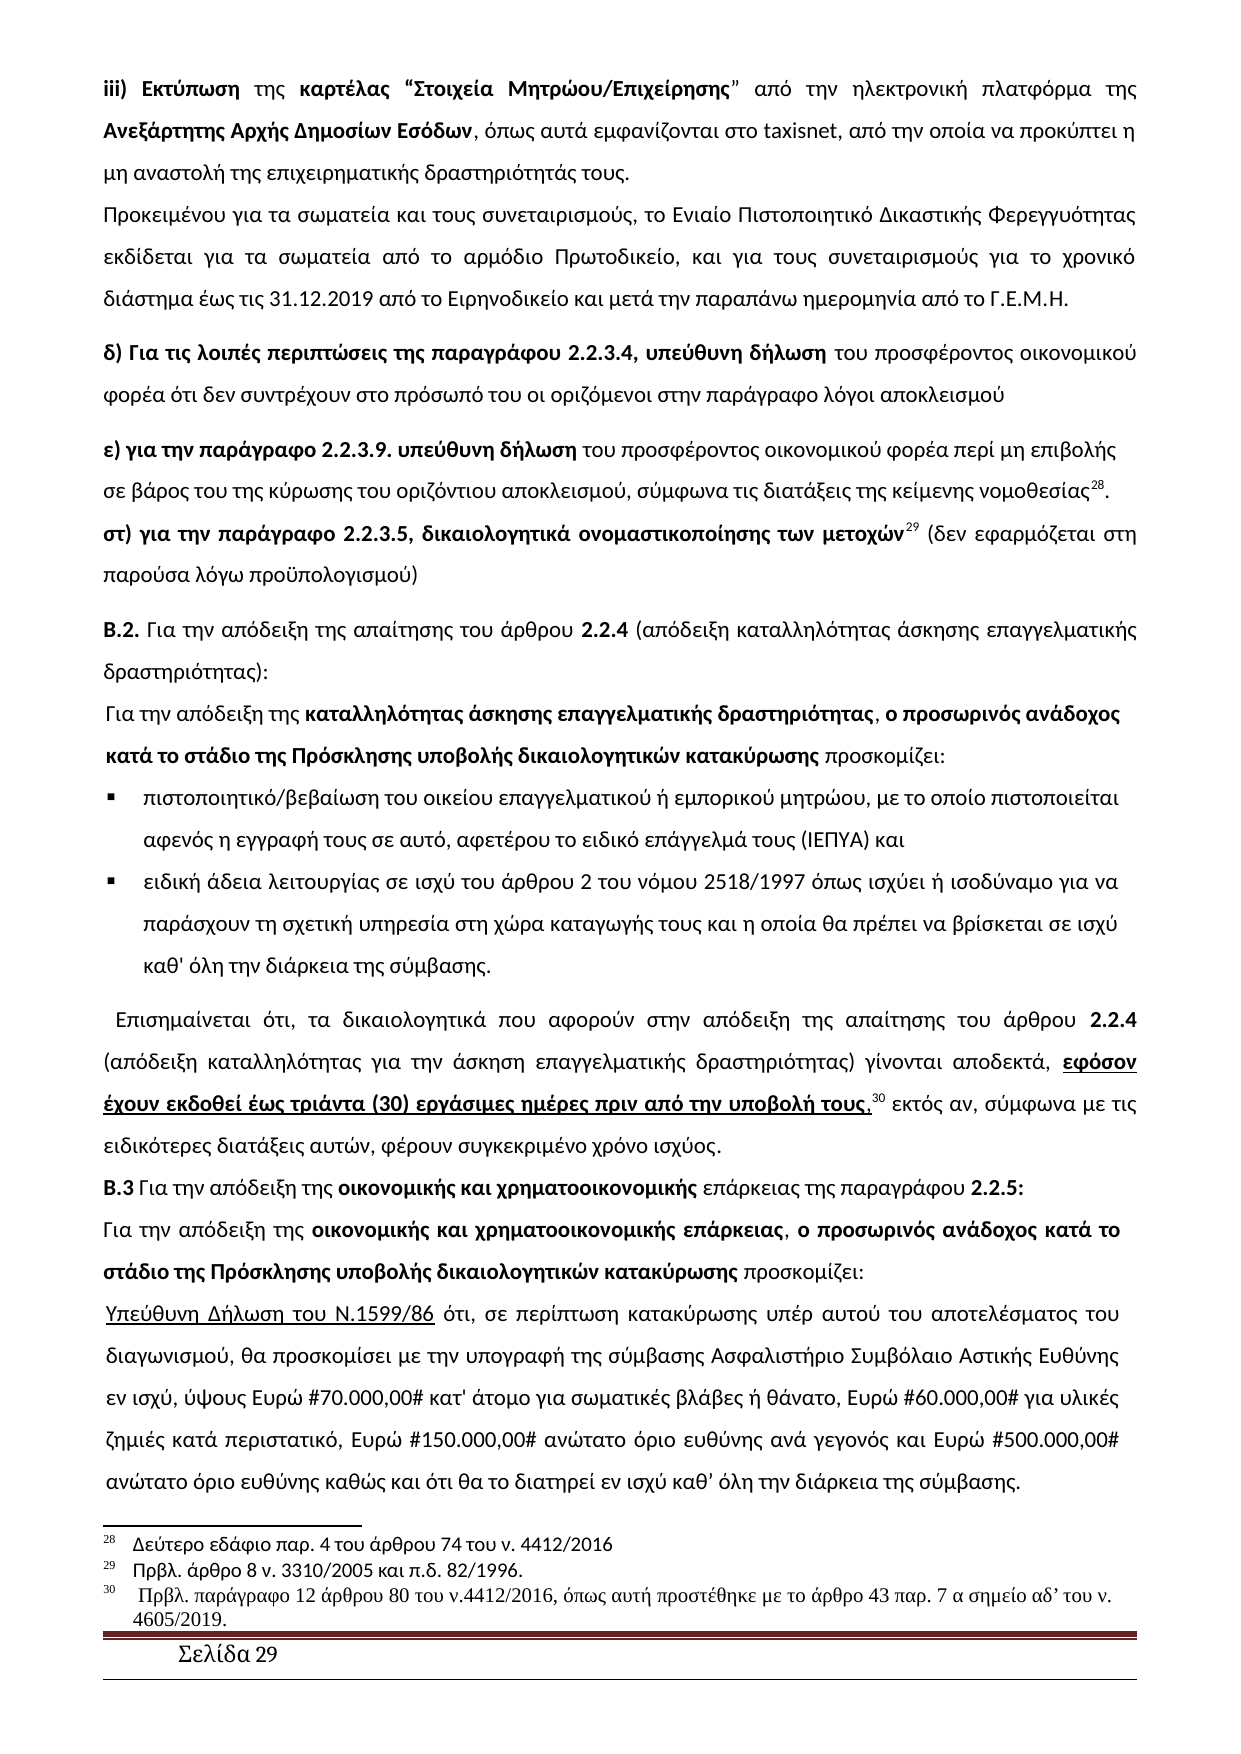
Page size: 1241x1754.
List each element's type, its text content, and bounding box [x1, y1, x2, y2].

text Υπεύθυνη Δήλωση του Ν.1599/86 ότι, σε περίπτωση κατακύρωσης υπέρ αυτού του αποτελέσματος του διαγωνισμού, θα προσκομίσει με την υπογραφή της σύμβασης Ασφαλιστήριο Συμβόλαιο Αστικής Ευθύνης εν ισχύ, ύψους Ευρώ #70.000,00# κατ' άτομο για σωματικές βλάβες ή θάνατο, Ευρώ #60.000,00# για υλικές ζημιές κατά περιστατικό, Ευρώ #150.000,00# ανώτατο όριο ευθύνης ανά γεγονός και Ευρώ #500.000,00# ανώτατο όριο ευθύνης καθώς και ότι θα το διατηρεί εν ισχύ καθ’ όλη την διάρκεια της σύμβασης. [106, 1453, 1120, 1495]
text ε) για την παράγραφο 2.2.3.9. υπεύθυνη δήλωση του προσφέροντος οικονομικού φορέα περί μη επιβολής [103, 435, 1137, 463]
text iii) Εκτύπωση της καρτέλας “Στοιχεία Μητρώου/Επιχείρησης” από την ηλεκτρονική πλατφόρμα της Ανεξάρτητης Αρχής Δημοσίων Εσόδων, όπως αυτά εμφανίζονται στο taxisnet, από την οποία να προκύπτει η μη αναστολή της επιχειρηματικής δραστηριότητάς τους. [103, 74, 1137, 186]
text δ) Για τις λοιπές περιπτώσεις της παραγράφου 2.2.3.4, υπεύθυνη δήλωση του προσφέροντος οικονομικού φορέα ότι δεν συντρέχουν στο πρόσωπό του οι οριζόμενοι στην παράγραφο λόγοι αποκλεισμού [103, 338, 1137, 408]
text στ) για την παράγραφο 2.2.3.5, δικαιολογητικά ονομαστικοποίησης των μετοχών (δεν εφαρμόζεται στη παρούσα λόγω προϋπολογισμού) [103, 519, 1137, 589]
list πιστοποιητικό/βεβαίωση του οικείου επαγγελματικού ή εμπορικού μητρώου, με το οποίο πιστοποιείται αφενός η εγγραφή τους σε αυτό, αφετέρου το ειδικό επάγγελμά τους (ΙΕΠΥΑ) και [106, 783, 1120, 853]
text Προκειμένου για τα σωματεία και τους συνεταιρισμούς, το Ενιαίο Πιστοποιητικό Δικαστικής Φερεγγυότητας εκδίδεται για τα σωματεία από το αρμόδιο Πρωτοδικείο, και για τους συνεταιρισμούς για το χρονικό διάστημα έως τις 31.12.2019 από το Ειρηνοδικείο και μετά την παραπάνω ημερομηνία από το Γ.Ε.Μ.Η. [103, 200, 1137, 312]
list ειδική άδεια λειτουργίας σε ισχύ του άρθρου 2 του νόμου 2518/1997 όπως ισχύει ή ισοδύναμο για να παράσχουν τη σχετική υπηρεσία στη χώρα καταγωγής τους και η οποία θα πρέπει να βρίσκεται σε ισχύ καθ' όλη την διάρκεια της σύμβασης. [106, 867, 1120, 979]
text Υπεύθυνη Δήλωση του Ν.1599/86 ότι, σε περίπτωση κατακύρωσης υπέρ αυτού του αποτελέσματος του διαγωνισμού, θα προσκομίσει με την υπογραφή της σύμβασης Ασφαλιστήριο Συμβόλαιο Αστικής Ευθύνης εν ισχύ, ύψους Ευρώ #70.000,00# κατ' άτομο για σωματικές βλάβες ή θάνατο, Ευρώ #60.000,00# για υλικές ζημιές κατά περιστατικό, Ευρώ #150.000,00# ανώτατο όριο ευθύνης ανά γεγονός και Ευρώ #500.000,00# ανώτατο όριο ευθύνης καθώς και ότι θα το διατηρεί εν ισχύ καθ’ όλη την διάρκεια της σύμβασης. [106, 1299, 1120, 1425]
text σε βάρος του της κύρωσης του οριζόντιου αποκλεισμού, σύμφωνα τις διατάξεις της κείμενης νομοθεσίας. [103, 477, 1137, 505]
text Β.3 Για την απόδειξη της οικονομικής και χρηματοοικονομικής επάρκειας της παραγράφου 2.2.5: [103, 1173, 1137, 1201]
list Β.2. Για την απόδειξη της απαίτησης του άρθρου 2.2.4 (απόδειξη καταλληλότητας άσκησης επαγγελματικής δραστηριότητας): [103, 615, 1137, 685]
text Για την απόδειξη της καταλληλότητας άσκησης επαγγελματικής δραστηριότητας, ο προσωρινός ανάδοχος κατά το στάδιο της Πρόσκλησης υποβολής δικαιολογητικών κατακύρωσης προσκομίζει: [106, 699, 1120, 769]
text Για την απόδειξη της οικονομικής και χρηματοοικονομικής επάρκειας, ο προσωρινός ανάδοχος κατά το στάδιο της Πρόσκλησης υποβολής δικαιολογητικών κατακύρωσης προσκομίζει: [103, 1215, 1120, 1285]
list Επισημαίνεται ότι, τα δικαιολογητικά που αφορούν στην απόδειξη της απαίτησης του άρθρου 2.2.4 (απόδειξη καταλληλότητας για την άσκηση επαγγελματικής δραστηριότητας) γίνονται αποδεκτά, εφόσον έχουν εκδοθεί έως τριάντα (30) εργάσιμες ημέρες πριν από την υποβολή τους, εκτός αν, σύμφωνα με τις ειδικότερες διατάξεις αυτών, φέρουν συγκεκριμένο χρόνο ισχύος. [103, 1005, 1137, 1159]
